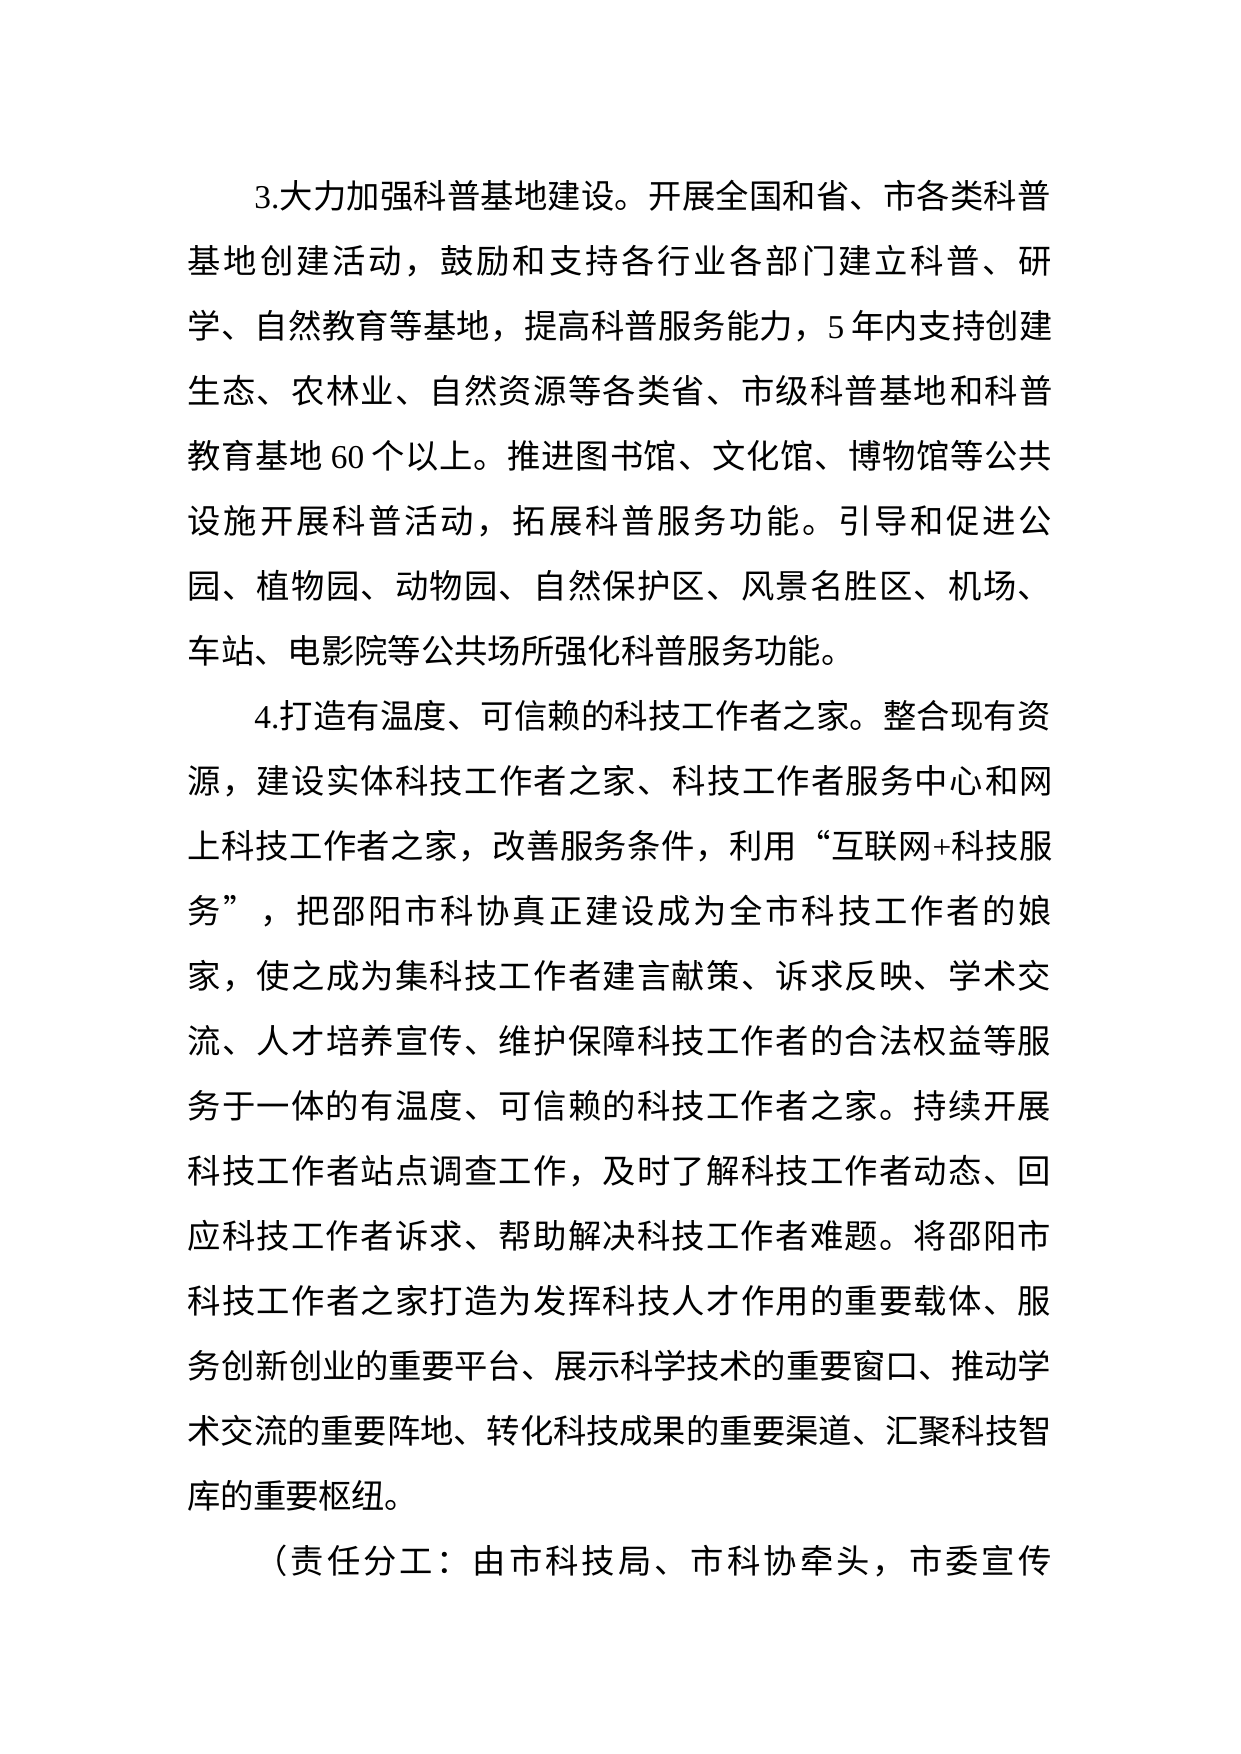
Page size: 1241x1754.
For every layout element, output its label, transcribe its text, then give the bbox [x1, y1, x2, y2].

text 3.大力加强科普基地建设。开展全国和省、市各类科普基地创建活动，鼓励和支持各行业各部门建立科普、研学、自然教育等基地，提高科普服务能力，5年内支持创建生态、农林业、自然资源等各类省、市级科普基地和科普教育基地60个以上。推进图书馆、文化馆、博物馆等公共设施开展科普活动，拓展科普服务功能。引导和促进公园、植物园、动物园、自然保护区、风景名胜区、机场、车站、电影院等公共场所强化科普服务功能。 [187, 162, 1053, 682]
text 4.打造有温度、可信赖的科技工作者之家。整合现有资源，建设实体科技工作者之家、科技工作者服务中心和网上科技工作者之家，改善服务条件，利用“互联网+科技服务”，把邵阳市科协真正建设成为全市科技工作者的娘家，使之成为集科技工作者建言献策、诉求反映、学术交流、人才培养宣传、维护保障科技工作者的合法权益等服务于一体的有温度、可信赖的科技工作者之家。持续开展科技工作者站点调查工作，及时了解科技工作者动态、回应科技工作者诉求、帮助解决科技工作者难题。将邵阳市科技工作者之家打造为发挥科技人才作用的重要载体、服务创新创业的重要平台、展示科学技术的重要窗口、推动学术交流的重要阵地、转化科技成果的重要渠道、汇聚科技智库的重要枢纽。 [187, 682, 1053, 1527]
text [187, 1527, 1053, 1592]
